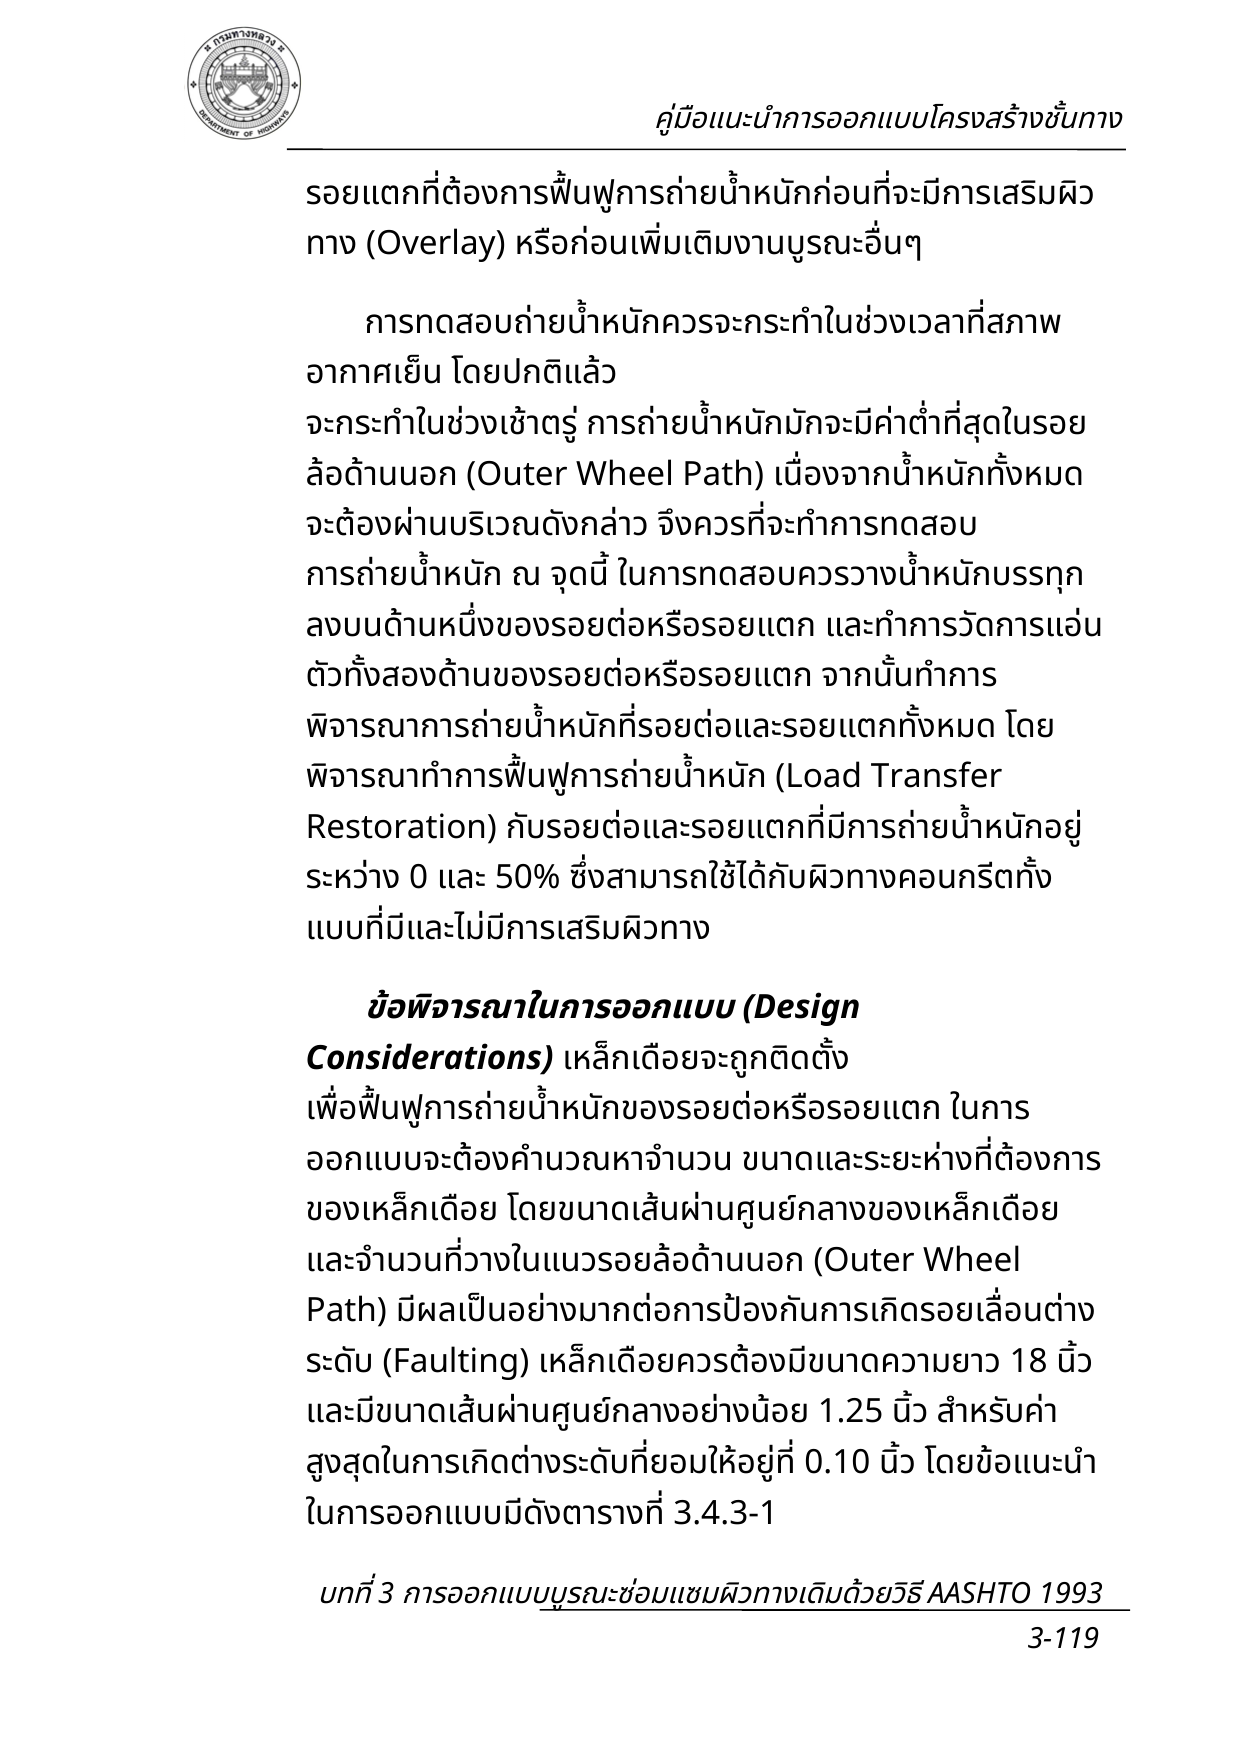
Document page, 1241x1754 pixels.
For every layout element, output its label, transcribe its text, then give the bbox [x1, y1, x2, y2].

picture [184, 24, 304, 143]
list ข้อพิจารณาในการออกแบบ (Design Considerations) เหล็กเดือยจะถูกติดตั้ง เพื่อฟื้นฟูการถ่ายน้ำหนักของรอยต่อหรือรอยแตก ในการออกแบบจะต้องคำนวณหาจำนวน ขนาดและระยะห่างที่ต้องการของเหล็กเดือย โดยขนาดเส้นผ่านศูนย์กลางของเหล็กเดือยและจำนวนที่วางในแนวรอยล้อด้านนอก (Outer Wheel Path) มีผลเป็นอย่างมากต่อการป้องกันการเกิดรอยเลื่อนต่างระดับ (Faulting) เหล็กเดือยควรต้องมีขนาดความยาว 18 นิ้ว และมีขนาดเส้นผ่านศูนย์กลางอย่างน้อย 1.25 นิ้ว สำหรับค่าสูงสุดในการเกิดต่างระดับที่ยอมให้อยู่ที่ 0.10 นิ้ว โดยข้อแนะนำในการออกแบบมีดังตารางที่ 3.4.3-1 [305, 983, 1106, 1539]
list การทดสอบถ่ายน้ำหนักควรจะกระทำในช่วงเวลาที่สภาพอากาศเย็น โดยปกติแล้ว จะกระทำในช่วงเช้าตรู่ การถ่ายน้ำหนักมักจะมีค่าต่ำที่สุดในรอยล้อด้านนอก (Outer Wheel Path) เนื่องจากน้ำหนักทั้งหมดจะต้องผ่านบริเวณดังกล่าว จึงควรที่จะทำการทดสอบ การถ่ายน้ำหนัก ณ จุดนี้ ในการทดสอบควรวางน้ำหนักบรรทุกลงบนด้านหนึ่งของรอยต่อหรือรอยแตก และทำการวัดการแอ่นตัวทั้งสองด้านของรอยต่อหรือรอยแตก จากนั้นทำการพิจารณาการถ่ายน้ำหนักที่รอยต่อและรอยแตกทั้งหมด โดยพิจารณาทำการฟื้นฟูการถ่ายน้ำหนัก (Load Transfer Restoration) กับรอยต่อและรอยแตกที่มีการถ่ายน้ำหนักอยู่ระหว่าง 0 และ 50% ซึ่งสามารถใช้ได้กับผิวทางคอนกรีตทั้งแบบที่มีและไม่มีการเสริมผิวทาง [305, 298, 1106, 954]
